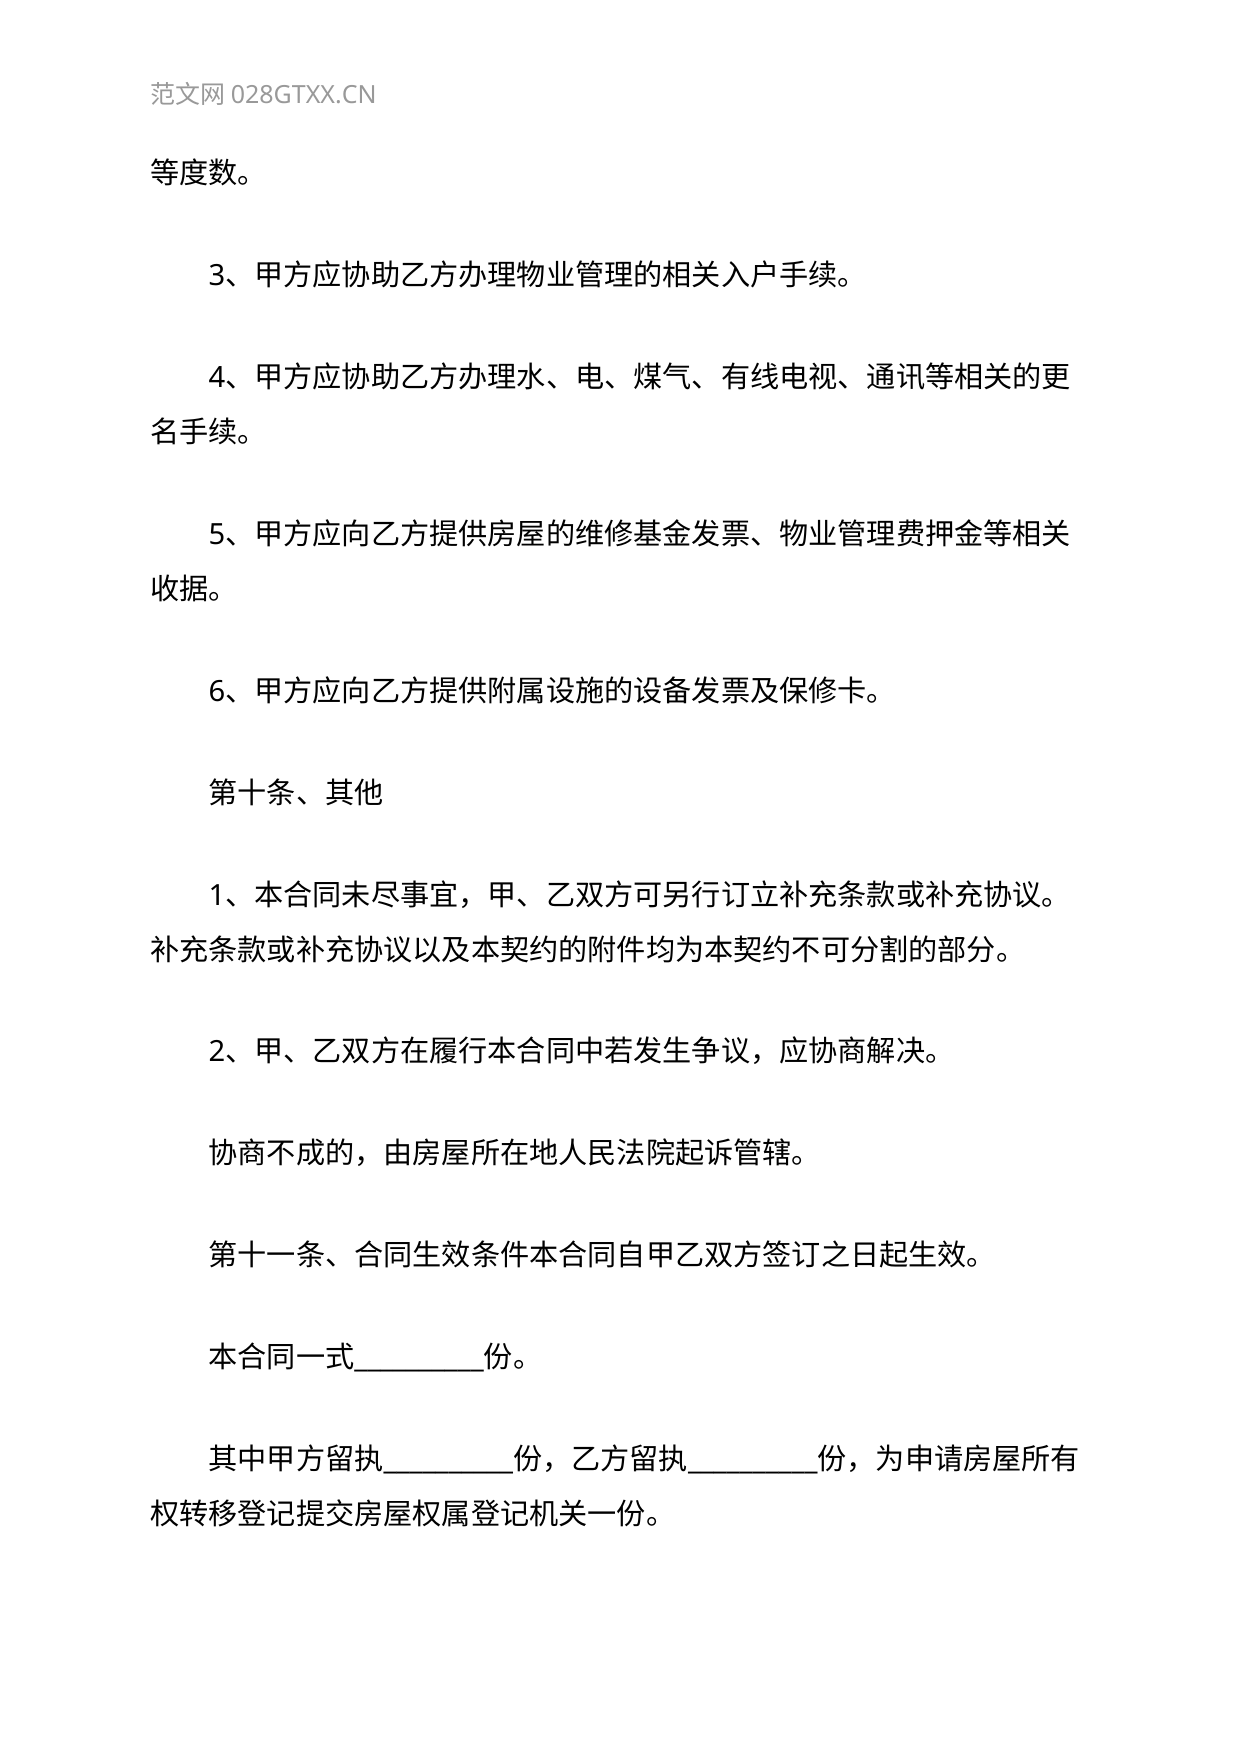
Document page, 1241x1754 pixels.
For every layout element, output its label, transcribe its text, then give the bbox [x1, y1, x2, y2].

text 本合同一式__________份。 [150, 1333, 1090, 1376]
text 第十一条、合同生效条件本合同自甲乙双方签订之日起生效。 [150, 1232, 1090, 1274]
text 其中甲方留执__________份，乙方留执__________份，为申请房屋所有权转移登记提交房屋权属登记机关一份。 [150, 1435, 1090, 1533]
text 协商不成的，由房屋所在地人民法院起诉管辖。 [150, 1130, 1090, 1172]
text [150, 150, 1090, 192]
text 1、本合同未尽事宜，甲、乙双方可另行订立补充条款或补充协议。补充条款或补充协议以及本契约的附件均为本契约不可分割的部分。 [150, 871, 1090, 968]
text 5、甲方应向乙方提供房屋的维修基金发票、物业管理费押金等相关收据。 [150, 511, 1090, 608]
text 3、甲方应协助乙方办理物业管理的相关入户手续。 [150, 252, 1090, 294]
text 2、甲、乙双方在履行本合同中若发生争议，应协商解决。 [150, 1028, 1090, 1070]
text 第十条、其他 [150, 769, 1090, 812]
text 4、甲方应协助乙方办理水、电、煤气、有线电视、通讯等相关的更名手续。 [150, 354, 1090, 451]
text 6、甲方应向乙方提供附属设施的设备发票及保修卡。 [150, 667, 1090, 710]
